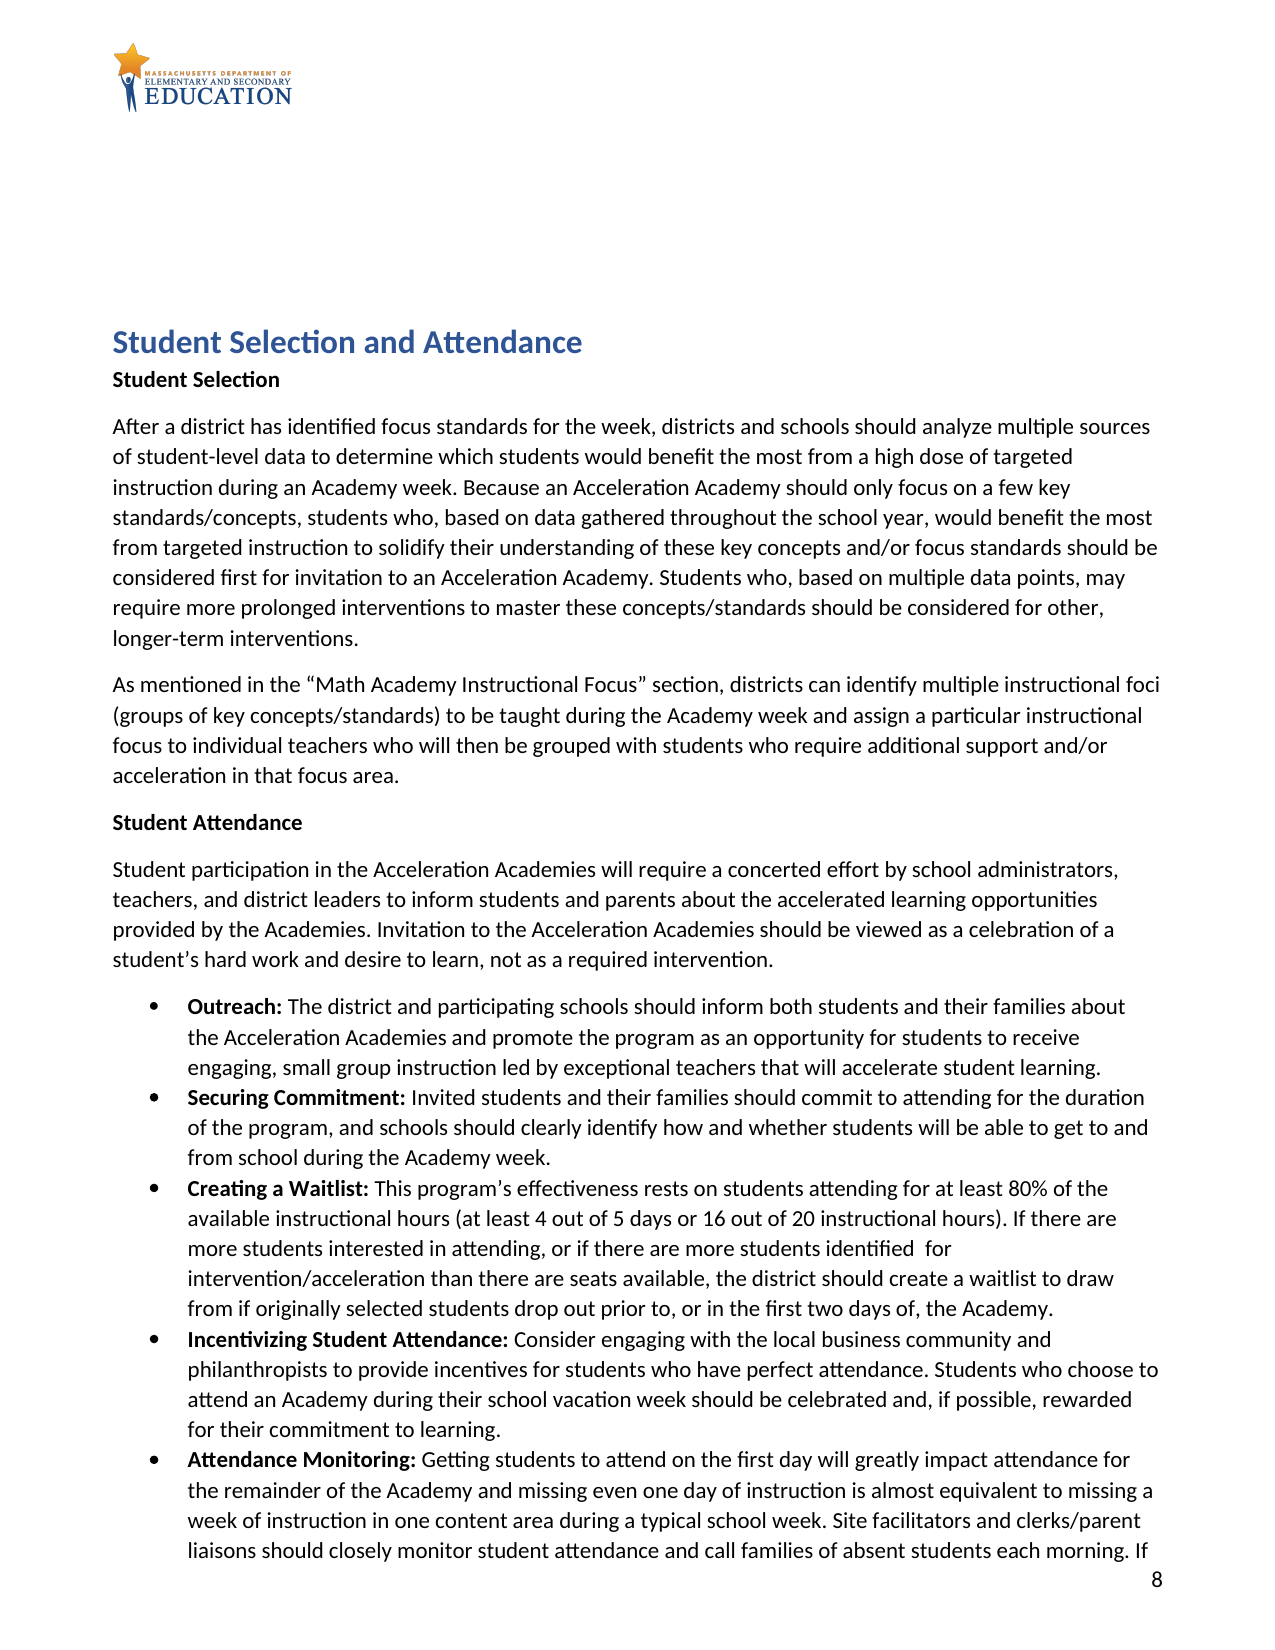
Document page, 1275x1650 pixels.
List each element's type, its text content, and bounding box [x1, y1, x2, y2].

list Incentivizing Student Attendance: Consider engaging with the local business community and philanthropists to provide incentives for students who have perfect attendance. Students who choose to attend an Academy during their school vacation week should be celebrated and, if possible, rewarded for their commitment to learning. [150, 1325, 1162, 1443]
list Outreach: The district and participating schools should inform both students and their families about the Acceleration Academies and promote the program as an opportunity for students to receive engaging, small group instruction led by exceptional teachers that will accelerate student learning. [150, 992, 1162, 1081]
text After a district has identified focus standards for the week, districts and schools should analyze multiple sources of student-level data to determine which students would benefit the most from a high dose of targeted instruction during an Academy week. Because an Acceleration Academy should only focus on a few key standards/concepts, students who, based on data gathered throughout the school year, would benefit the most from targeted instruction to solidify their understanding of these key concepts and/or focus standards should be considered first for invitation to an Acceleration Academy. Students who, based on multiple data points, may require more prolonged interventions to master these concepts/standards should be considered for other, longer-term interventions. [112, 412, 1162, 652]
list Creating a Waitlist: This program’s effectiveness rests on students attending for at least 80% of the available instructional hours (at least 4 out of 5 days or 16 out of 20 instructional hours). If there are more students interested in attending, or if there are more students identified for intervention/acceleration than there are seats available, the district should create a waitlist to draw from if originally selected students drop out prior to, or in the first two days of, the Academy. [150, 1174, 1162, 1323]
text Student Attendance [112, 808, 1162, 836]
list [150, 1446, 1162, 1564]
text Student Selection [112, 365, 1162, 393]
list Securing Commitment: Invited students and their families should commit to attending for the duration of the program, and schools should clearly identify how and whether students will be able to get to and from school during the Academy week. [150, 1083, 1162, 1172]
text As mentioned in the “Math Academy Instructional Focus” section, districts can identify multiple instructional foci (groups of key concepts/standards) to be taught during the Academy week and assign a particular instructional focus to individual teachers who will then be grouped with students who require additional support and/or acceleration in that focus area. [112, 671, 1162, 789]
picture [112, 37, 294, 126]
text Student participation in the Acceleration Academies will require a concerted effort by school administrators, teachers, and district leaders to inform students and parents about the accelerated learning opportunities provided by the Academies. Invitation to the Acceleration Academies should be viewed as a celebration of a student’s hard work and desire to learn, not as a required intervention. [112, 855, 1162, 974]
subtitle Student Selection and Attendance [112, 321, 1162, 362]
